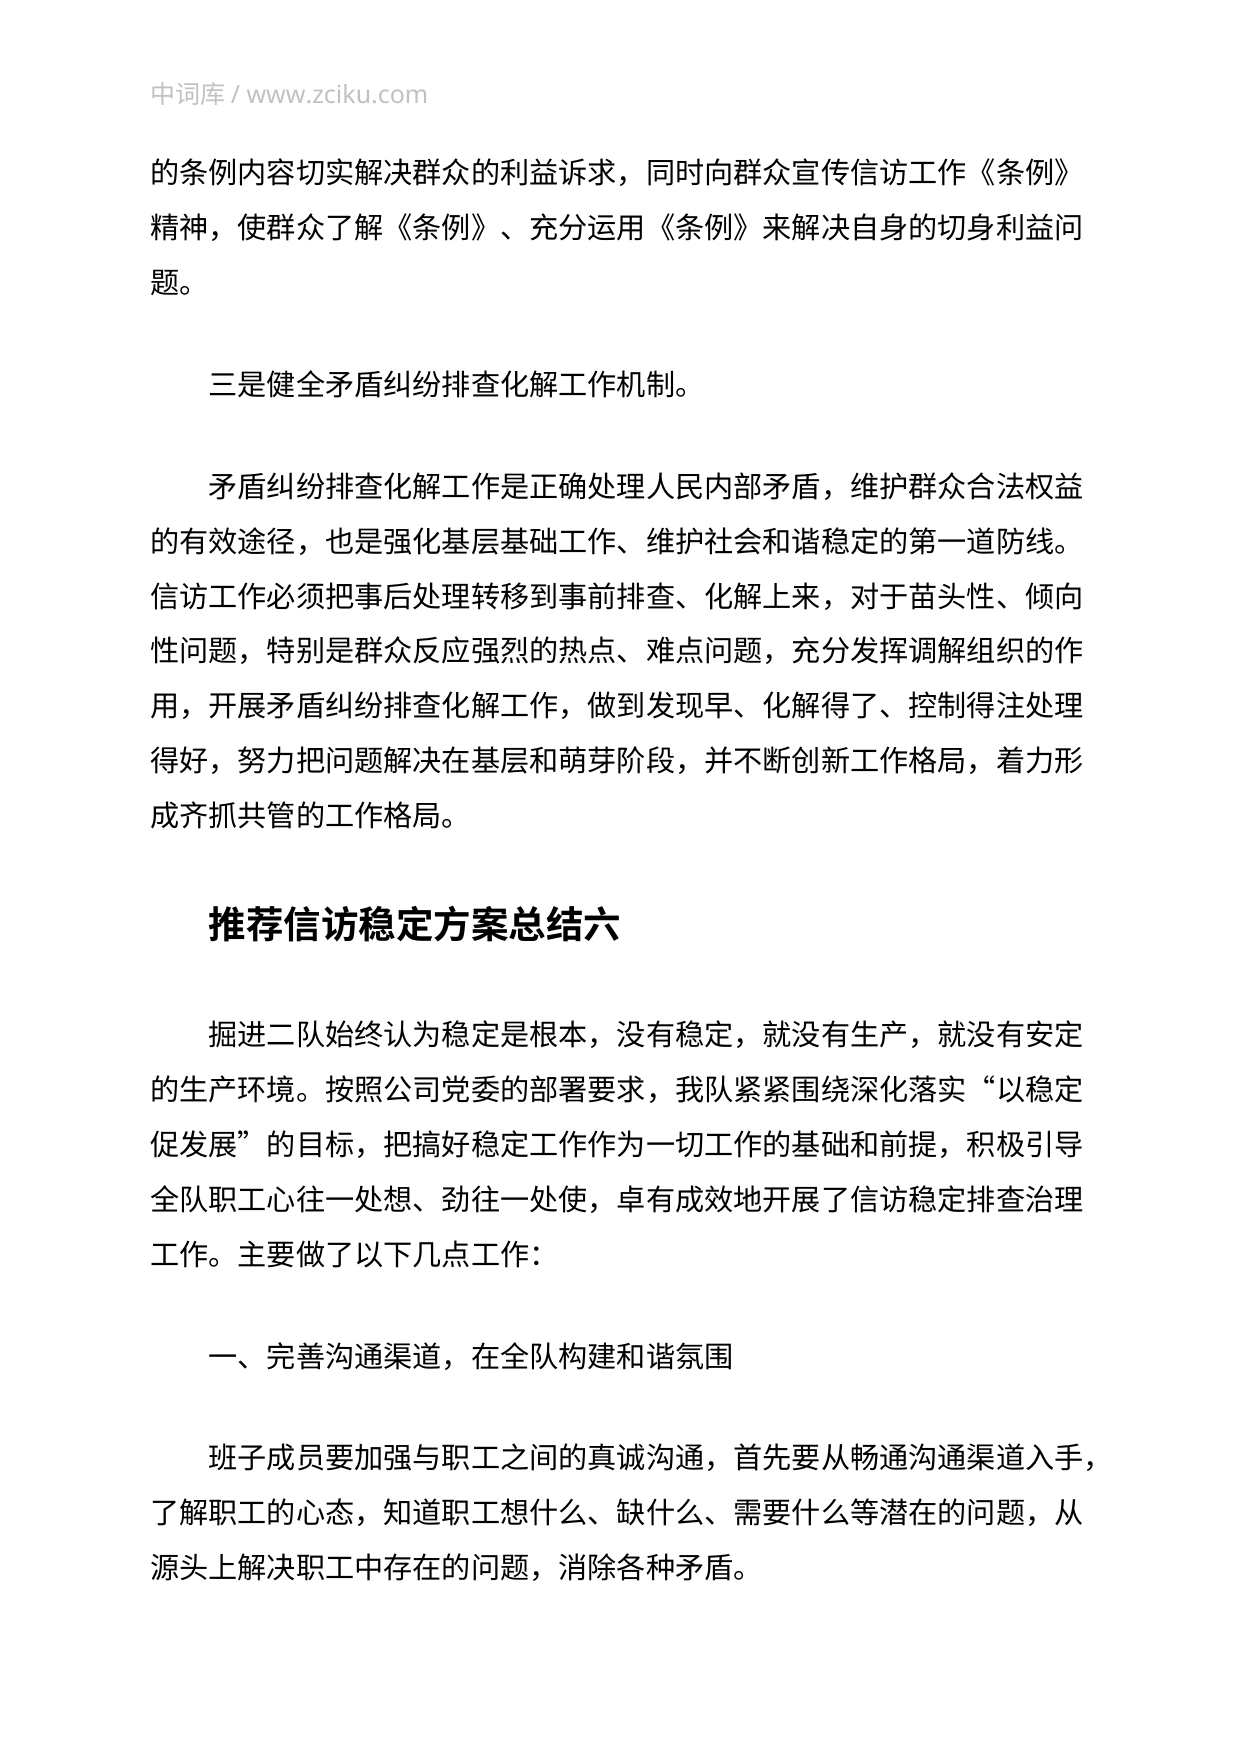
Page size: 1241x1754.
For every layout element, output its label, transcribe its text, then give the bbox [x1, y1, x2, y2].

text 一、完善沟通渠道，在全队构建和谐氛围 [150, 1333, 1090, 1376]
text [150, 150, 1090, 302]
text 掘进二队始终认为稳定是根本，没有稳定，就没有生产，就没有安定的生产环境。按照公司党委的部署要求，我队紧紧围绕深化落实“以稳定促发展”的目标，把搞好稳定工作作为一切工作的基础和前提，积极引导全队职工心往一处想、劲往一处使，卓有成效地开展了信访稳定排查治理工作。主要做了以下几点工作： [150, 1012, 1090, 1274]
text 班子成员要加强与职工之间的真诚沟通，首先要从畅通沟通渠道入手，了解职工的心态，知道职工想什么、缺什么、需要什么等潜在的问题，从源头上解决职工中存在的问题，消除各种矛盾。 [150, 1435, 1090, 1587]
text 矛盾纠纷排查化解工作是正确处理人民内部矛盾，维护群众合法权益的有效途径，也是强化基层基础工作、维护社会和谐稳定的第一道防线。信访工作必须把事后处理转移到事前排查、化解上来，对于苗头性、倾向性问题，特别是群众反应强烈的热点、难点问题，充分发挥调解组织的作用，开展矛盾纠纷排查化解工作，做到发现早、化解得了、控制得注处理得好，努力把问题解决在基层和萌芽阶段，并不断创新工作格局，着力形成齐抓共管的工作格局。 [150, 463, 1090, 835]
text 三是健全矛盾纠纷排查化解工作机制。 [150, 362, 1090, 404]
text 推荐信访稳定方案总结六 [150, 894, 1090, 949]
